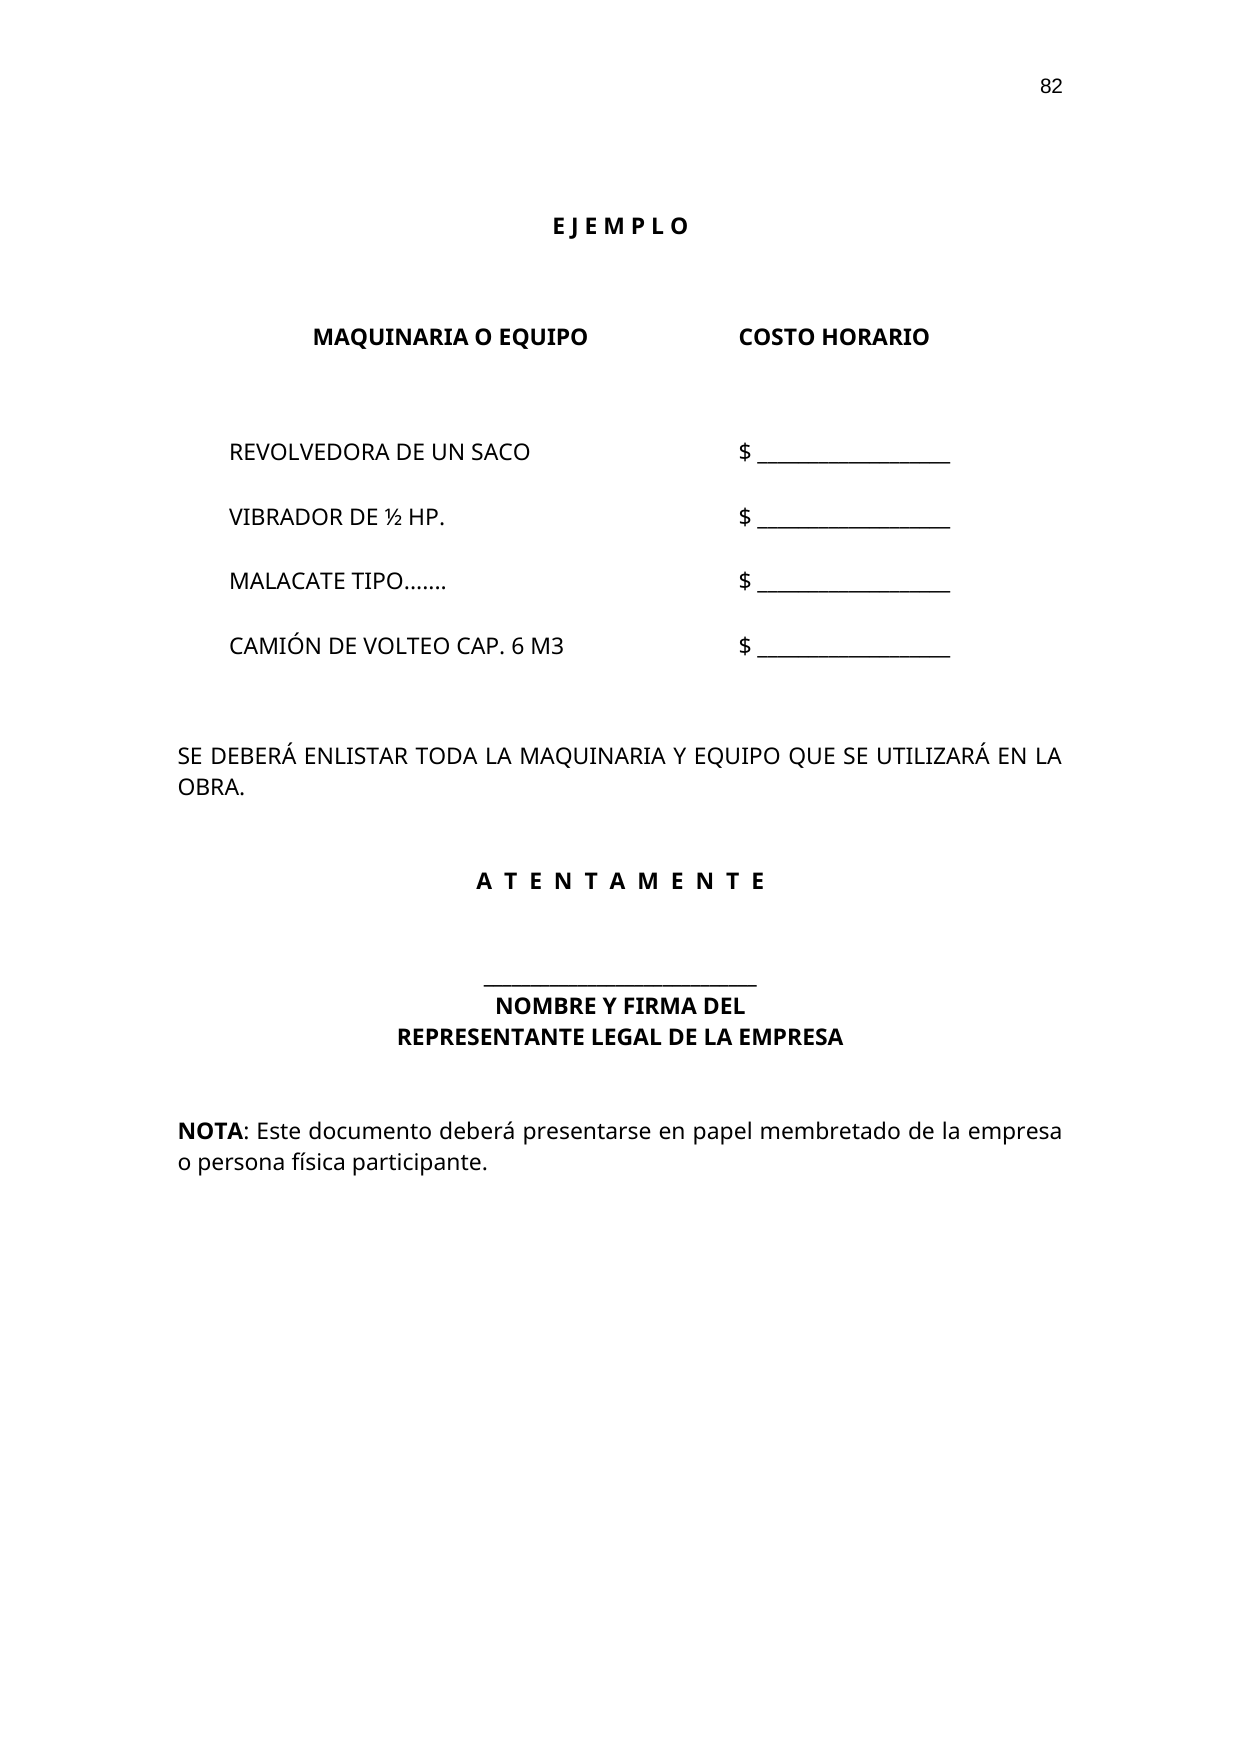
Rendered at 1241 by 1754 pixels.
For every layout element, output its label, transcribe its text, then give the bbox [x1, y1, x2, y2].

text NOMBRE Y FIRMA DEL [177, 990, 1063, 1021]
text A T E N T A M E N T E [177, 865, 1063, 896]
text REPRESENTANTE LEGAL DE LA EMPRESA [177, 1021, 1063, 1052]
table_cell VIBRADOR DE ½ HP. [222, 484, 679, 548]
table_header COSTO HORARIO [679, 304, 989, 419]
table_cell REVOLVEDORA DE UN SACO [222, 419, 679, 484]
table_cell $ ___________________ [679, 548, 989, 613]
text NOTA: Este documento deberá presentarse en papel membretado de la empresa o persona física participante. [177, 1115, 1063, 1177]
table_cell $ ___________________ [679, 419, 989, 484]
text SE DEBERÁ ENLISTAR TODA LA MAQUINARIA Y EQUIPO QUE SE UTILIZARÁ EN LA OBRA. [177, 740, 1063, 802]
table_header MAQUINARIA O EQUIPO [222, 304, 679, 419]
table_cell $ ___________________ [679, 613, 989, 677]
text _____________________________ [177, 959, 1063, 990]
table_cell $ ___________________ [679, 484, 989, 548]
table_cell CAMIÓN DE VOLTEO CAP. 6 M3 [222, 613, 679, 677]
table_cell MALACATE TIPO....... [222, 548, 679, 613]
text E J E M P L O [177, 210, 1063, 241]
